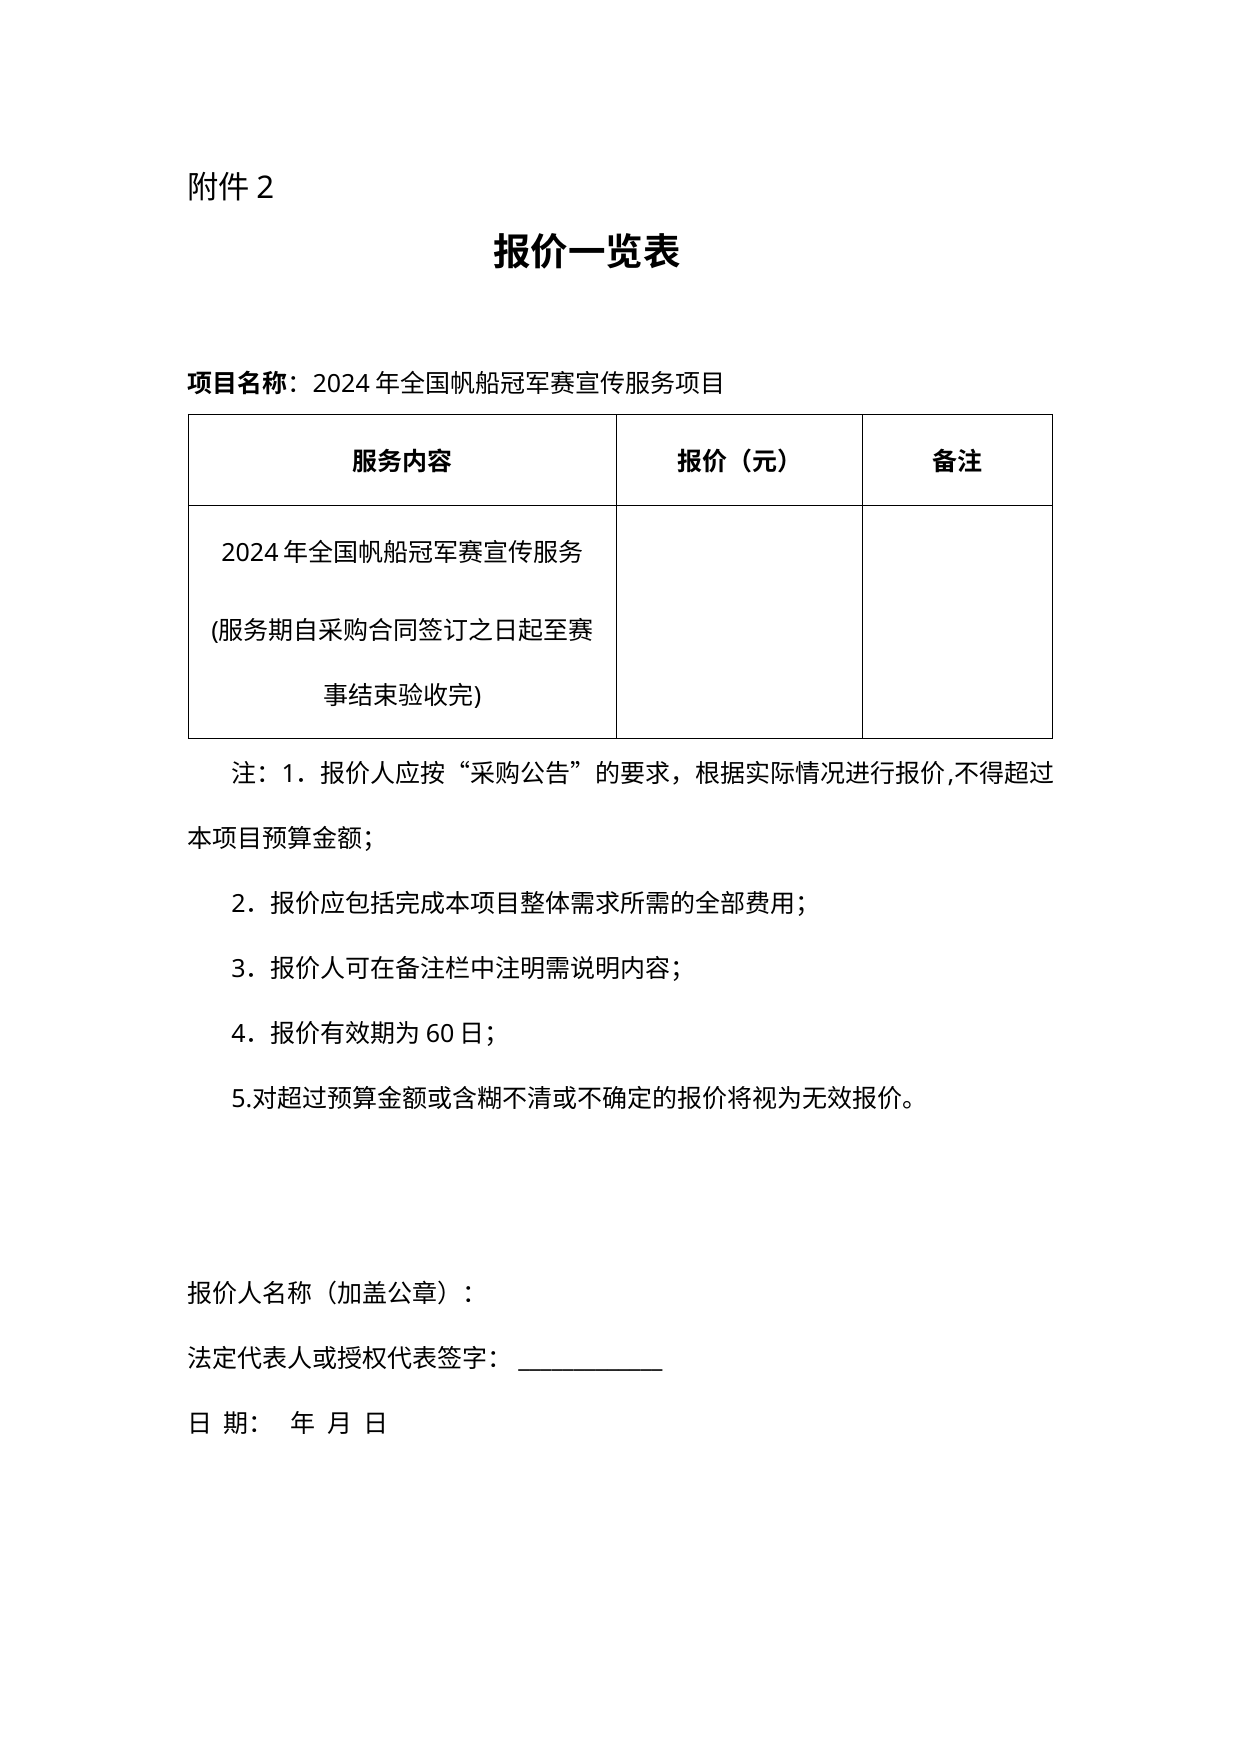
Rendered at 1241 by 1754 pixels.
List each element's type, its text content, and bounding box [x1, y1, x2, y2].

text 报价人名称（加盖公章）： [187, 1259, 1053, 1324]
table_cell 2024年全国帆船冠军赛宣传服务 (服务期自采购合同签订之日起至赛事结束验收完) [189, 506, 616, 738]
text 报价一览表 [187, 217, 986, 282]
table_header 报价（元） [617, 415, 862, 505]
text 4．报价有效期为60日； [187, 999, 986, 1064]
table_cell [617, 506, 862, 738]
text 项目名称：2024年全国帆船冠军赛宣传服务项目 [187, 349, 1053, 414]
text 附件2 [187, 152, 986, 217]
text 注：1．报价人应按“采购公告”的要求，根据实际情况进行报价,不得超过本项目预算金额； [187, 739, 1054, 869]
text 5.对超过预算金额或含糊不清或不确定的报价将视为无效报价。 [187, 1064, 986, 1129]
text 日 期： 年 月 日 [187, 1389, 1053, 1454]
table_header 备注 [863, 415, 1052, 505]
table_cell [863, 506, 1052, 738]
text 2．报价应包括完成本项目整体需求所需的全部费用； [187, 869, 986, 934]
text 法定代表人或授权代表签字： _____________ [187, 1324, 1053, 1389]
text 3．报价人可在备注栏中注明需说明内容； [187, 934, 986, 999]
table_header 服务内容 [189, 415, 616, 505]
